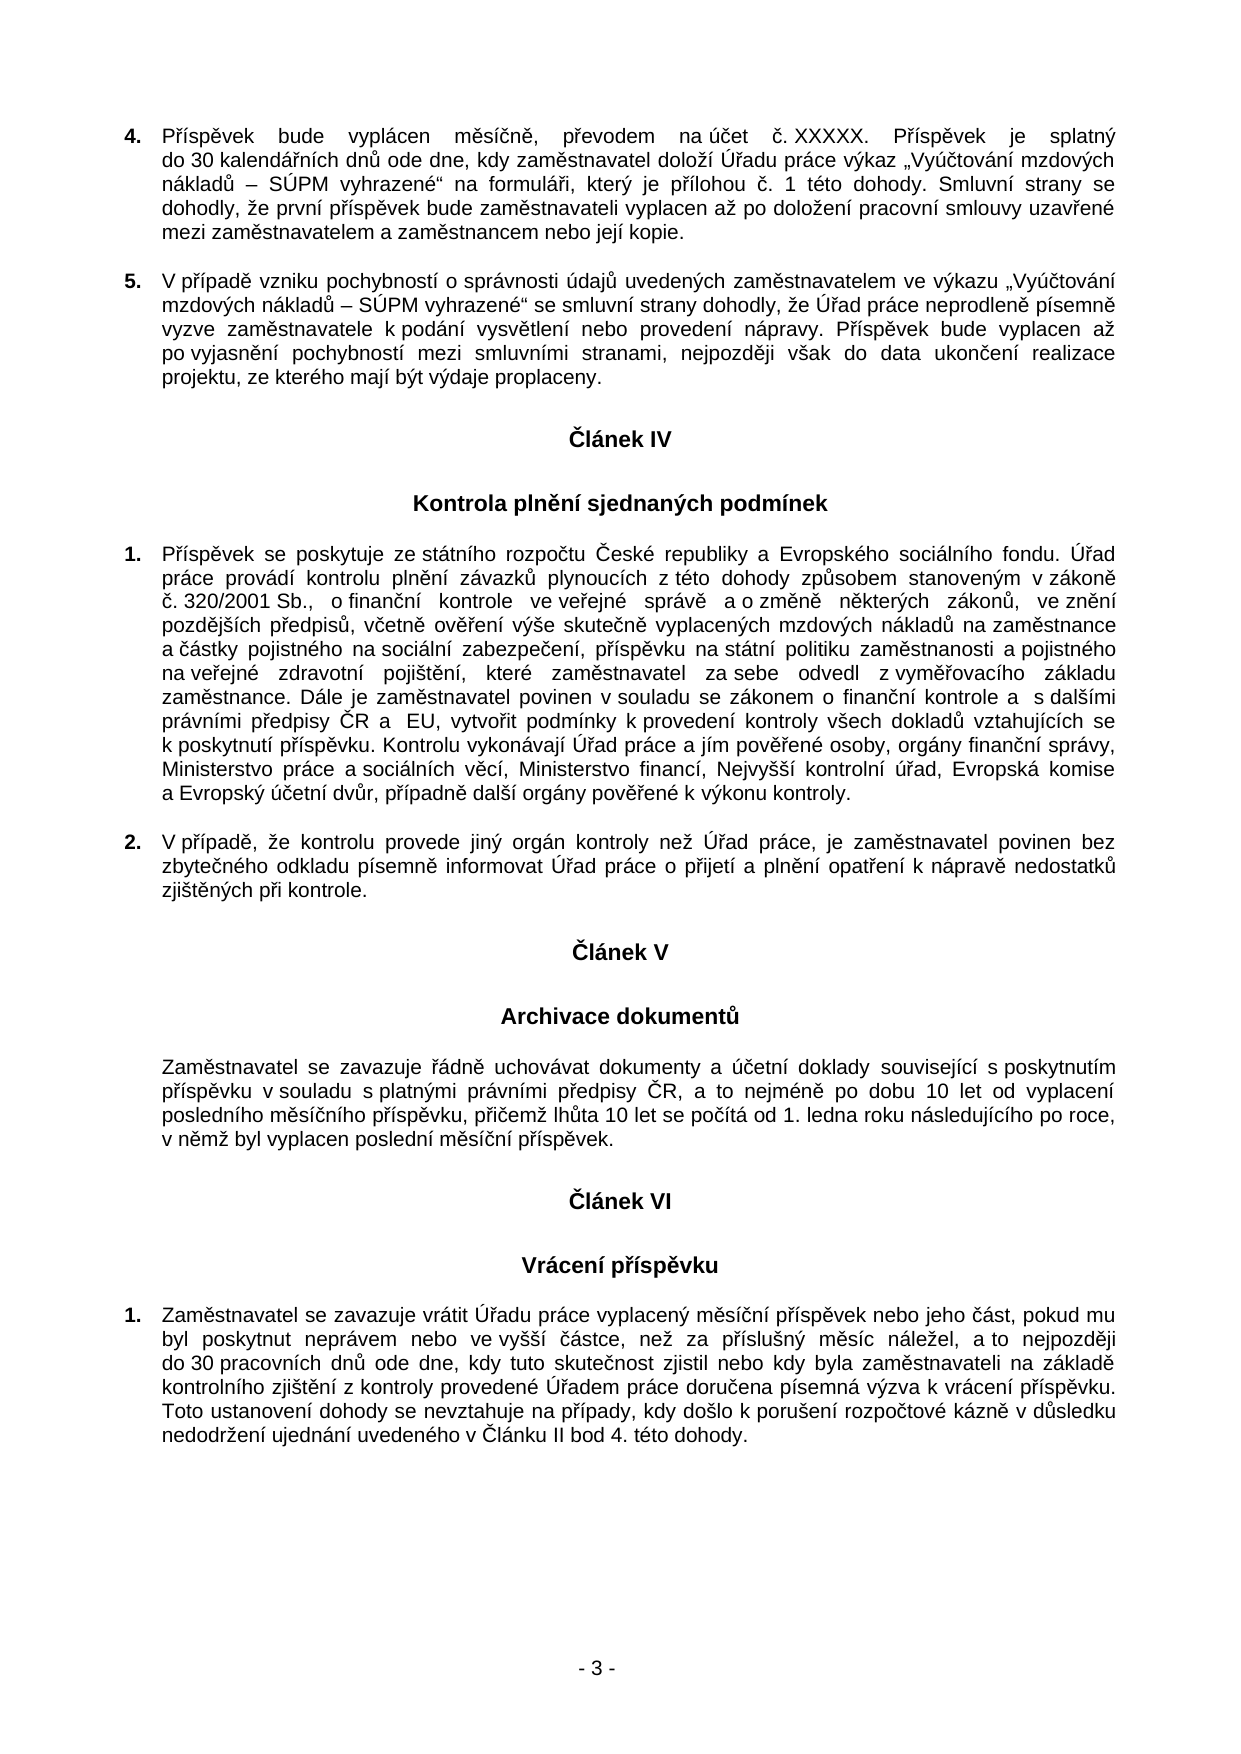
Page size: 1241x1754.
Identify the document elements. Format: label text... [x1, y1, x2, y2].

list V případě vzniku pochybností o správnosti údajů uvedených zaměstnavatelem ve výkazu „Vyúčtování mzdových nákladů – SÚPM vyhrazené“ se smluvní strany dohodly, že Úřad práce neprodleně písemně vyzve zaměstnavatele k podání vysvětlení nebo provedení nápravy. Příspěvek bude vyplacen až po vyjasnění pochybností mezi smluvními stranami, nejpozději však do data ukončení realizace projektu, ze kterého mají být výdaje proplaceny. [124, 269, 1116, 389]
text Kontrola plnění sjednaných podmínek [124, 490, 1116, 516]
text Článek VI [124, 1188, 1116, 1214]
text Vrácení příspěvku [124, 1252, 1116, 1278]
text Článek IV [124, 426, 1116, 452]
text Zaměstnavatel se zavazuje řádně uchovávat dokumenty a účetní doklady související s poskytnutím příspěvku v souladu s platnými právními předpisy ČR, a to nejméně po dobu 10 let od vyplacení posledního měsíčního příspěvku, přičemž lhůta 10 let se počítá od 1. ledna roku následujícího po roce, v němž byl vyplacen poslední měsíční příspěvek. [162, 1054, 1116, 1150]
list V případě, že kontrolu provede jiný orgán kontroly než Úřad práce, je zaměstnavatel povinen bez zbytečného odkladu písemně informovat Úřad práce o přijetí a plnění opatření k nápravě nedostatků zjištěných při kontrole. [124, 830, 1116, 902]
text Článek V [124, 939, 1116, 966]
list Zaměstnavatel se zavazuje vrátit Úřadu práce vyplacený měsíční příspěvek nebo jeho část, pokud mu byl poskytnut neprávem nebo ve vyšší částce, než za příslušný měsíc náležel, a to nejpozději do 30 pracovních dnů ode dne, kdy tuto skutečnost zjistil nebo kdy byla zaměstnavateli na základě kontrolního zjištění z kontroly provedené Úřadem práce doručena písemná výzva k vrácení příspěvku. Toto ustanovení dohody se nevztahuje na případy, kdy došlo k porušení rozpočtové kázně v důsledku nedodržení ujednání uvedeného v Článku II bod 4. této dohody. [124, 1303, 1116, 1447]
text Archivace dokumentů [124, 1003, 1116, 1029]
list Příspěvek bude vyplácen měsíčně, převodem na účet č. XXXXX. Příspěvek je splatný do 30 kalendářních dnů ode dne, kdy zaměstnavatel doloží Úřadu práce výkaz „Vyúčtování mzdových nákladů – SÚPM vyhrazené“ na formuláři, který je přílohou č. 1 této dohody. Smluvní strany se dohodly, že první příspěvek bude zaměstnavateli vyplacen až po doložení pracovní smlouvy uzavřené mezi zaměstnavatelem a zaměstnancem nebo její kopie. [124, 124, 1116, 244]
list Příspěvek se poskytuje ze státního rozpočtu České republiky a Evropského sociálního fondu. Úřad práce provádí kontrolu plnění závazků plynoucích z této dohody způsobem stanoveným v zákoně č. 320/2001 Sb., o finanční kontrole ve veřejné správě a o změně některých zákonů, ve znění pozdějších předpisů, včetně ověření výše skutečně vyplacených mzdových nákladů na zaměstnance a částky pojistného na sociální zabezpečení, příspěvku na státní politiku zaměstnanosti a pojistného na veřejné zdravotní pojištění, které zaměstnavatel za sebe odvedl z vyměřovacího základu zaměstnance. Dále je zaměstnavatel povinen v souladu se zákonem o finanční kontrole a s dalšími právními předpisy ČR a EU, vytvořit podmínky k provedení kontroly všech dokladů vztahujících se k poskytnutí příspěvku. Kontrolu vykonávají Úřad práce a jím pověřené osoby, orgány finanční správy, Ministerstvo práce a sociálních věcí, Ministerstvo financí, Nejvyšší kontrolní úřad, Evropská komise a Evropský účetní dvůr, případně další orgány pověřené k výkonu kontroly. [124, 541, 1116, 805]
